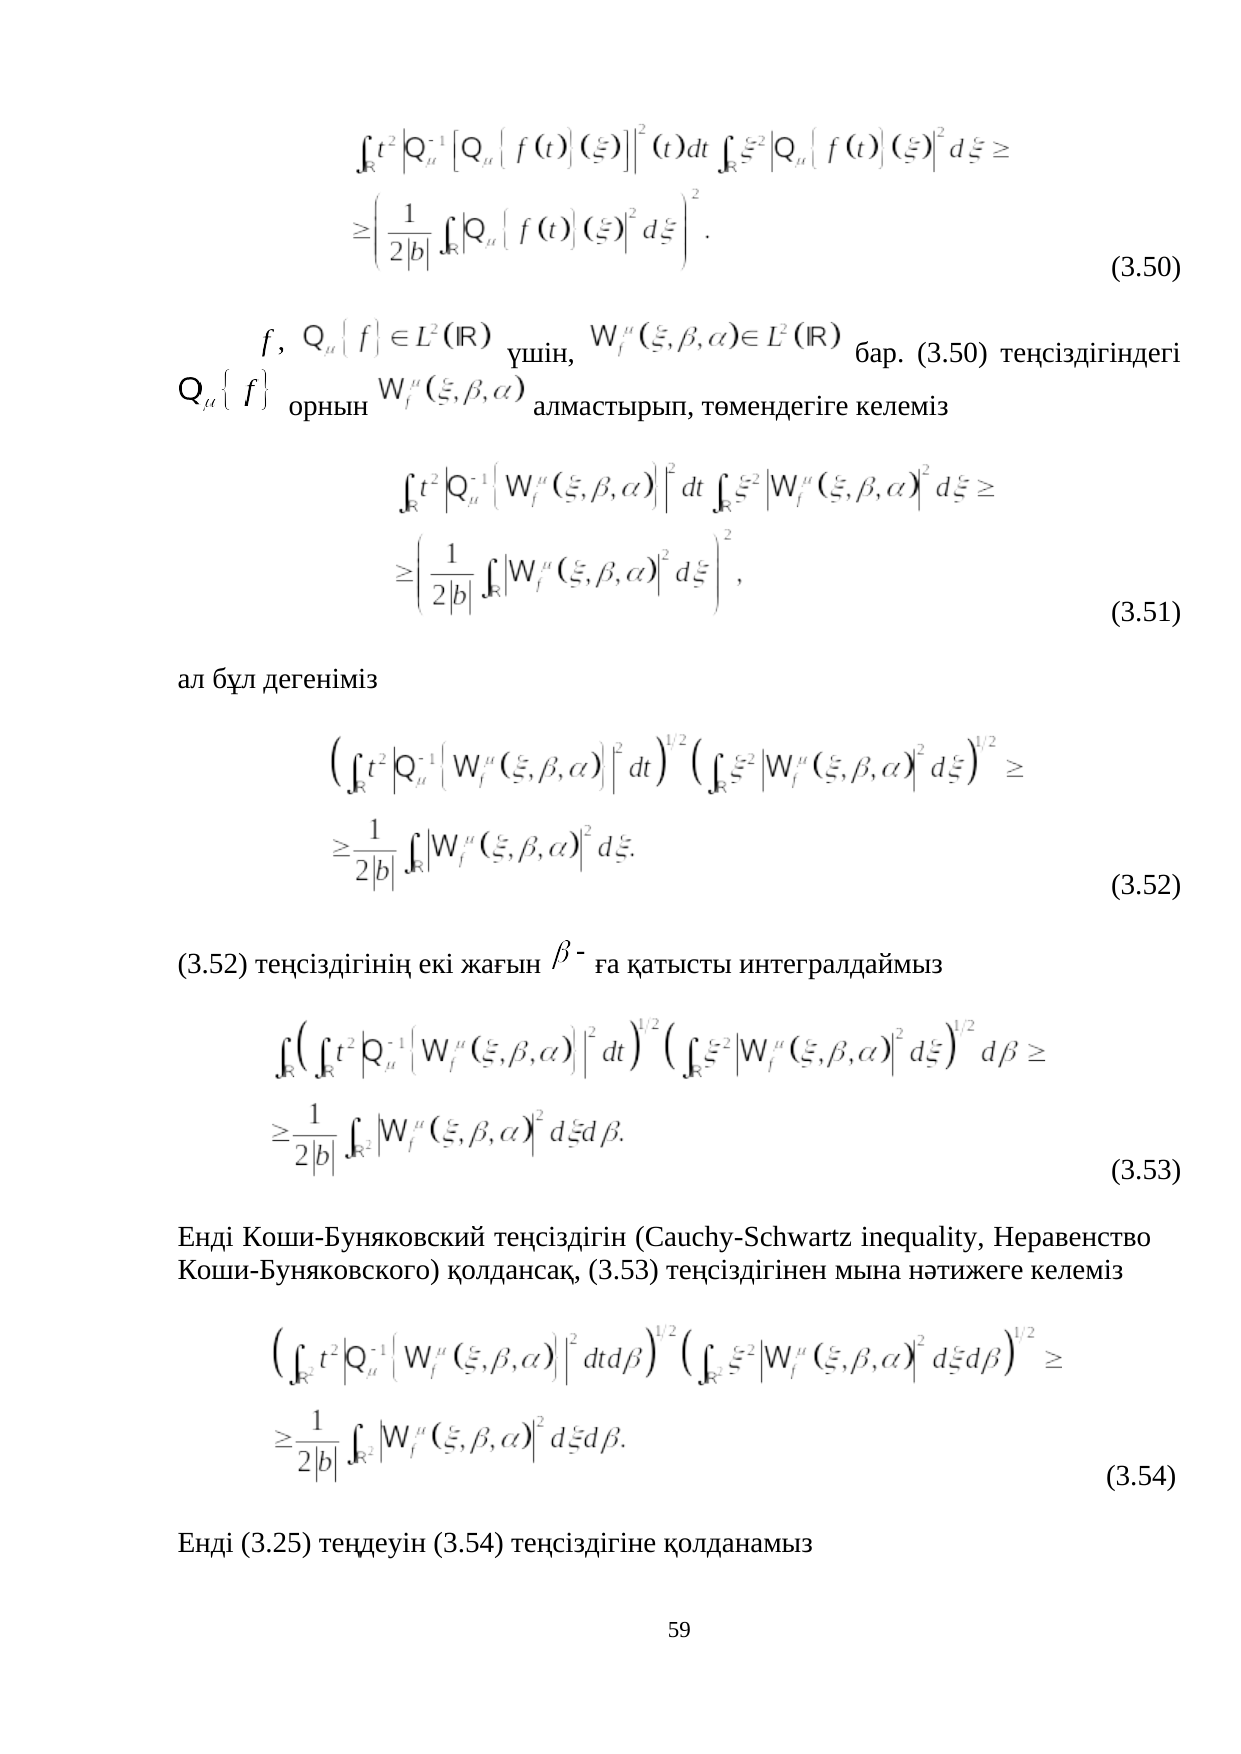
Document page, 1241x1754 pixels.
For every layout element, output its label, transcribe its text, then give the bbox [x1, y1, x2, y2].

text (3.52) [177, 728, 1181, 901]
text (3.52) теңсіздігінің екі жағын ға қатысты интегралдаймыз [177, 934, 1181, 979]
text (3.51) [177, 455, 1181, 628]
text (3.54) [177, 1319, 1176, 1492]
text Енді (3.25) теңдеуін (3.54) теңсіздігіне қолданамыз [177, 1526, 1181, 1559]
text ал бұл дегеніміз [177, 661, 1181, 695]
text үшін, бар. (3.50) теңсіздігіндегі орнын алмастырып, төмендегіге келеміз [177, 317, 1181, 422]
text (3.50) [177, 118, 1181, 283]
text (3.53) [177, 1013, 1181, 1185]
text Енді Коши-Буняковский теңсіздігін (Cauchy-Schwartz inequality, Неравенство Коши-Буняковского) қолдансақ, (3.53) теңсіздігінен мына нәтижеге келеміз [177, 1219, 1152, 1286]
